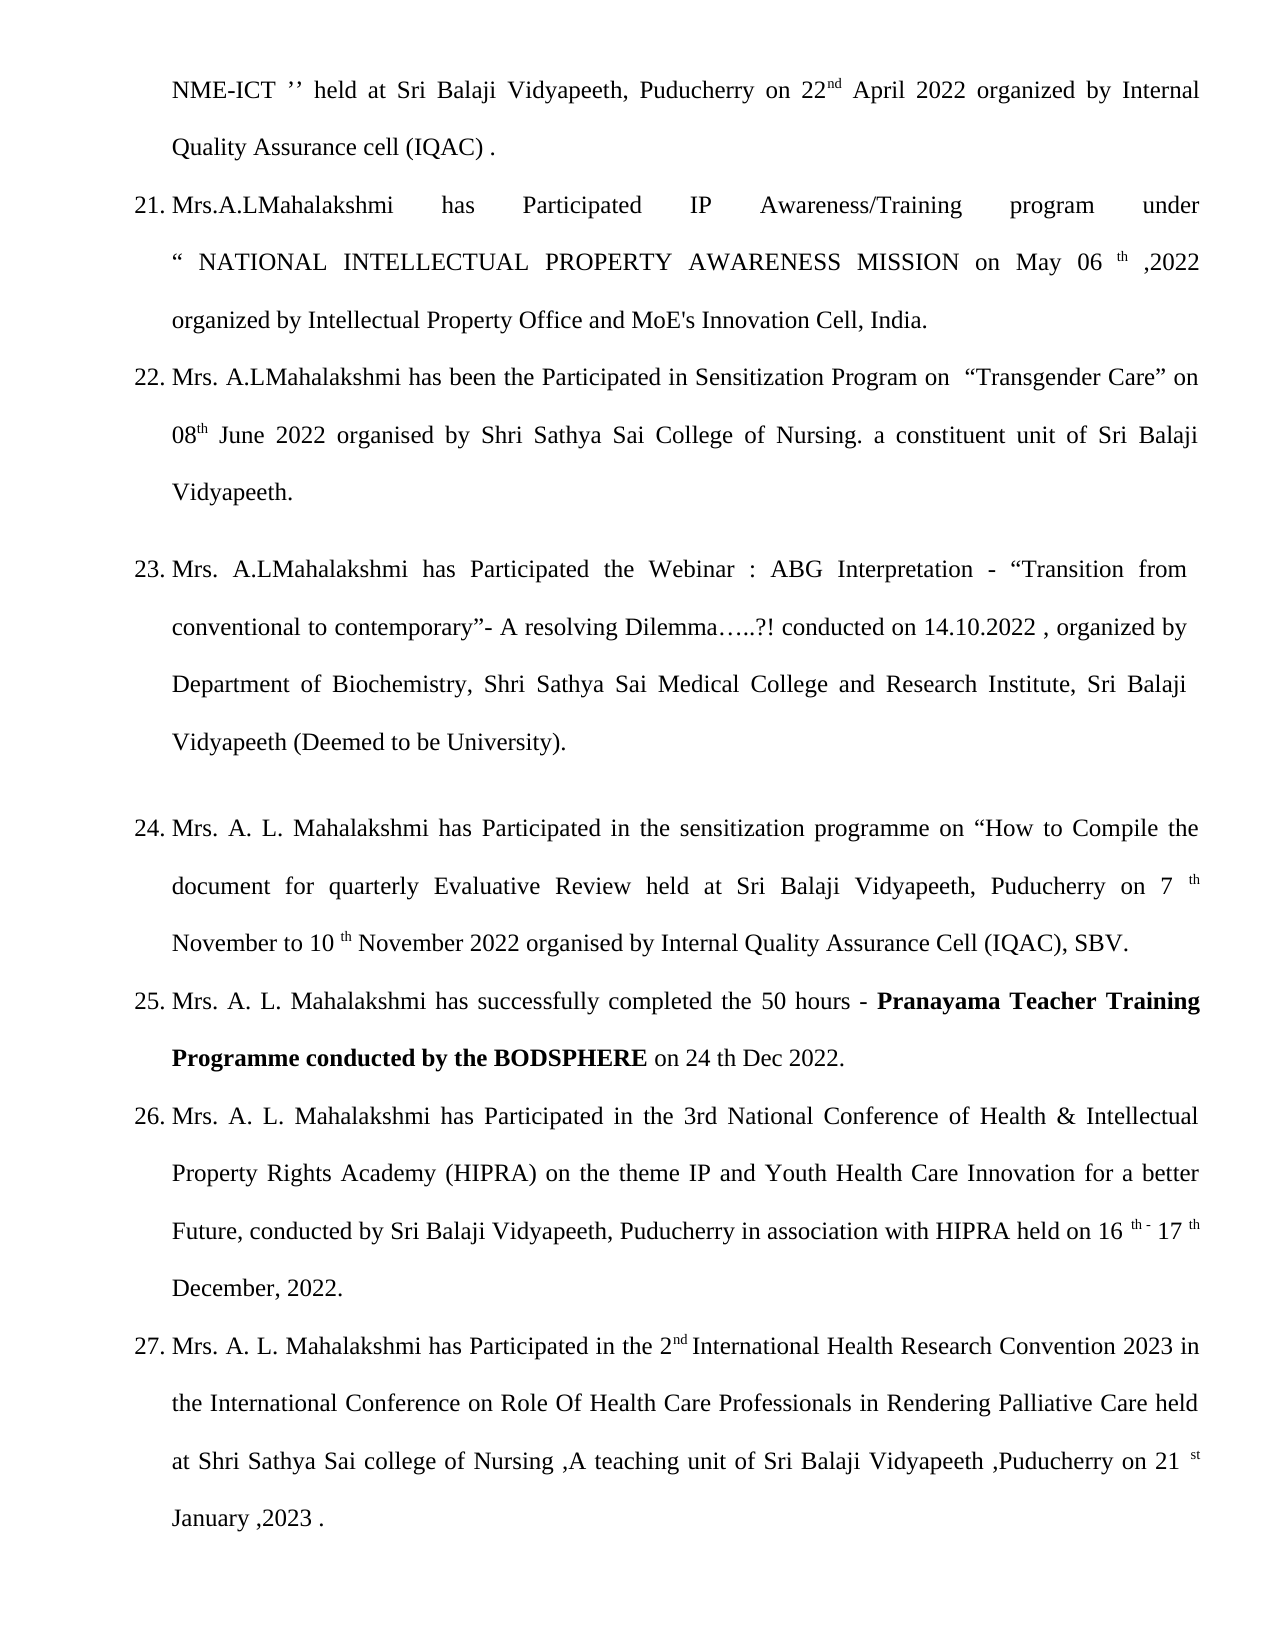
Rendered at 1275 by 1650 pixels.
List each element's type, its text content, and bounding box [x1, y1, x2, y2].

list Mrs.A.LMahalakshmi has Participated the National Webinar on “ “International Childhood Cancer day” on 15th Feb 2022, organised by International Association of Oncology(IAO) and R.V College of Nursing,Bangalore. [134, 75, 1200, 219]
list Mrs.A.LMahalakshmi has Participated the National Webinar on “ “International Women’s Cancer Awareness day” on 8th March 2022, organised by International Association of Oncology(IAO) . [134, 277, 1200, 363]
list Mrs. A.LMahalakshmi has Participated the Webinar : ABG Interpretation - “Transition from conventional to contemporary”- A resolving Dilemma…..?! conducted on 14.10.2022 , organized by Department of Biochemistry, Shri Sathya Sai Medical College and Research Institute, Sri Balaji Vidyapeeth (Deemed to be University). [134, 1285, 1188, 1486]
list Mrs. A.LMahalakshmi has been the Participated in Sensitization Program on “Transgender Care” on 08th June 2022 organised by Shri Sathya Sai College of Nursing. a constituent unit of Sri Balaji Vidyapeeth. [134, 1083, 1200, 1227]
list Mrs.A.LMahalakshmi has Participated as aResource Person and Presented on the topic ‘Symptomatic Management in the Value added Course on Palliative Care held on 24 Th & 25Th feb 2022 organised by by Shri Sathya Sai College of Nursing.a constituent unit of Sri Balaji Vidyapeeth. [134, 421, 1200, 564]
list Mrs.A.LMahalakshmi has Participated IP Awareness/Training program under “ NATIONAL INTELLECTUAL PROPERTY AWARENESS MISSION on May 06 th ,2022 organized by Intellectual Property Office and MoE's Innovation Cell, India. [134, 882, 1200, 1025]
list Mrs.A.LMahalakshmi has Participated in the Sensitization Webinar on SBV-Capacity Augmentation Program Series (SBV-Cap Series) Series 3 Quality Orientation Programme “ e-content contribution to NME-ICT ’’ held at Sri Balaji Vidyapeeth, Puducherry on 22nd April 2022 organized by Internal Quality Assurance cell (IQAC) . [134, 622, 1200, 824]
